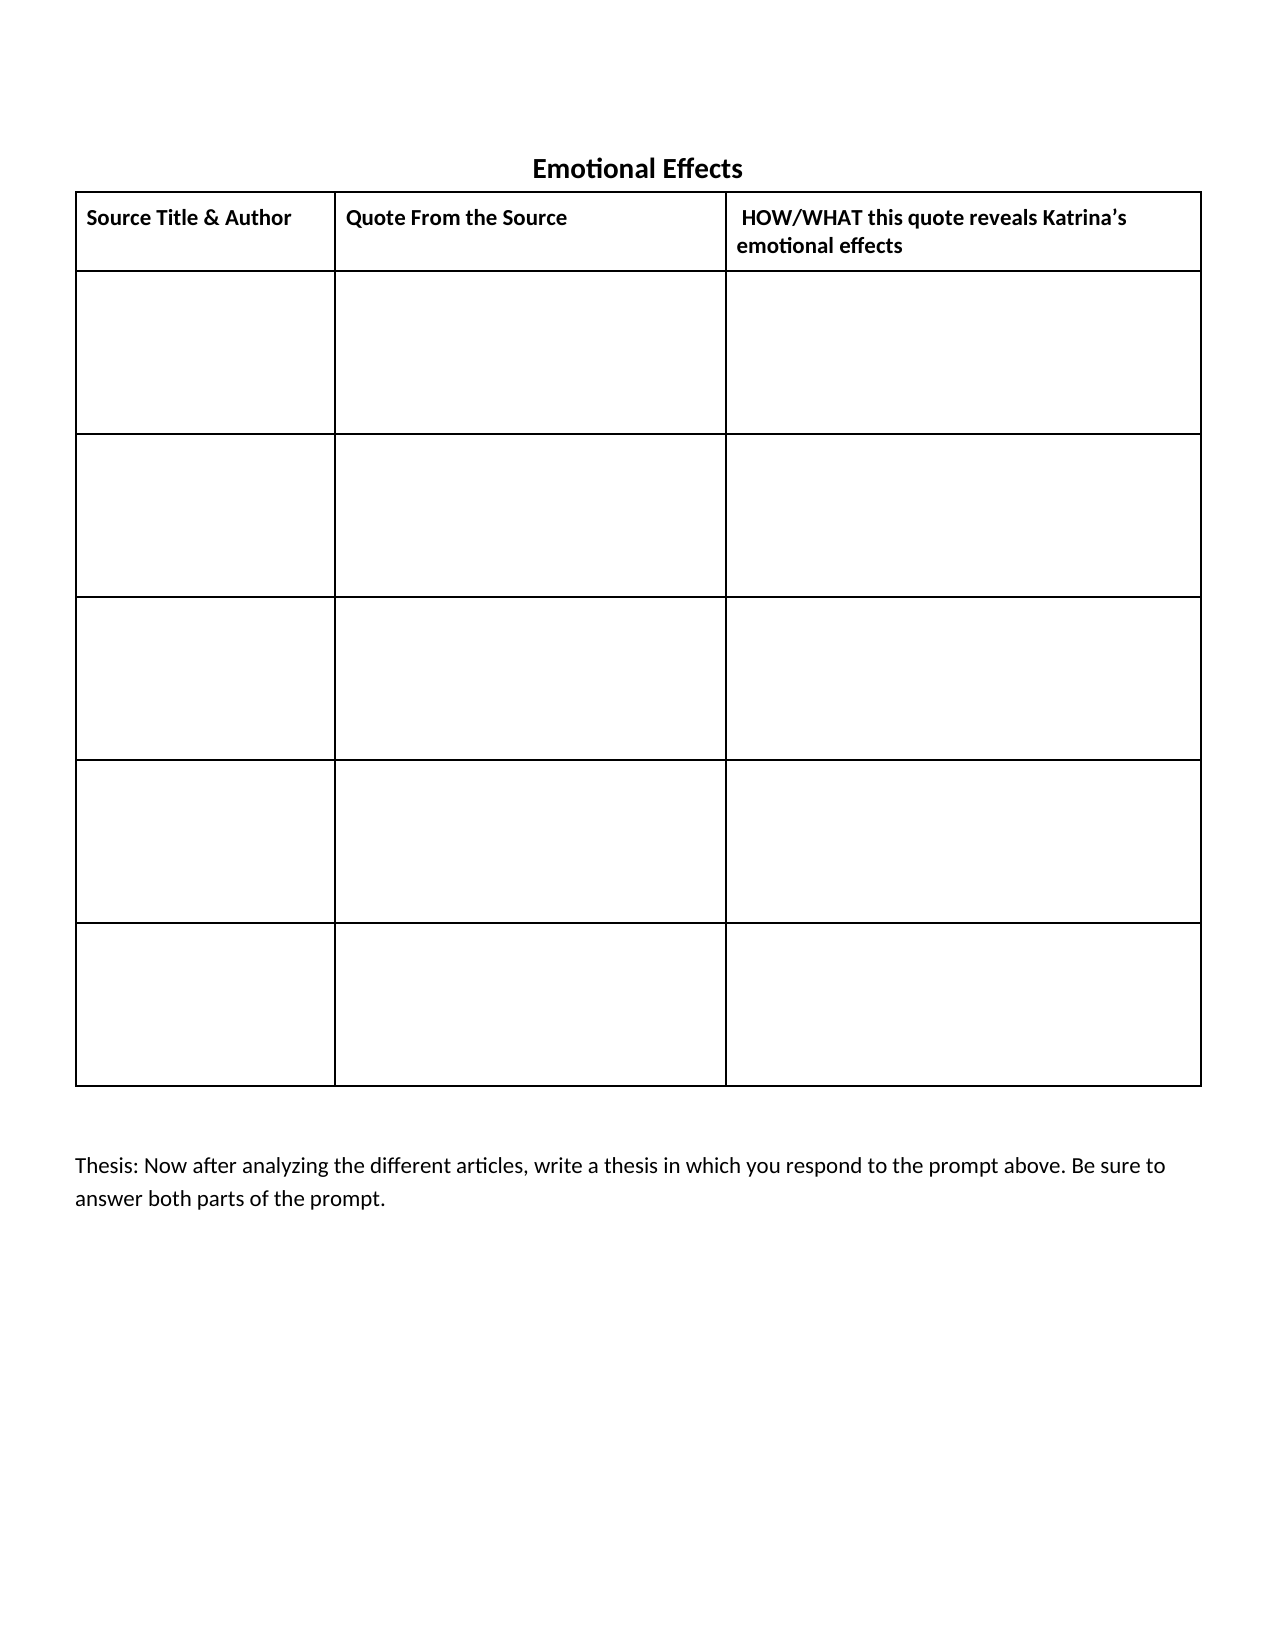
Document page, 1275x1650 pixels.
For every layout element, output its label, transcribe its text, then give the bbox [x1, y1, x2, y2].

table_header HOW/WHAT this quote reveals Katrina’s emotional effects [727, 193, 1200, 270]
table_cell [727, 761, 1200, 922]
table_cell [77, 761, 334, 922]
table_cell [77, 924, 334, 1085]
table_cell [336, 272, 725, 433]
table_header Source Title & Author [77, 193, 334, 270]
table_header Quote From the Source [336, 193, 725, 270]
table_cell [336, 924, 725, 1085]
table_cell [336, 435, 725, 596]
table_cell [727, 272, 1200, 433]
text Thesis: Now after analyzing the different articles, write a thesis in which you respond to the prompt above. Be sure to answer both parts of the prompt. [75, 1151, 1200, 1212]
table_cell [77, 272, 334, 433]
table_cell [336, 598, 725, 759]
table_cell [77, 435, 334, 596]
text Emotional Effects [75, 150, 1200, 186]
table_cell [727, 598, 1200, 759]
table_cell [336, 761, 725, 922]
table_cell [727, 924, 1200, 1085]
table_cell [727, 435, 1200, 596]
table_cell [77, 598, 334, 759]
